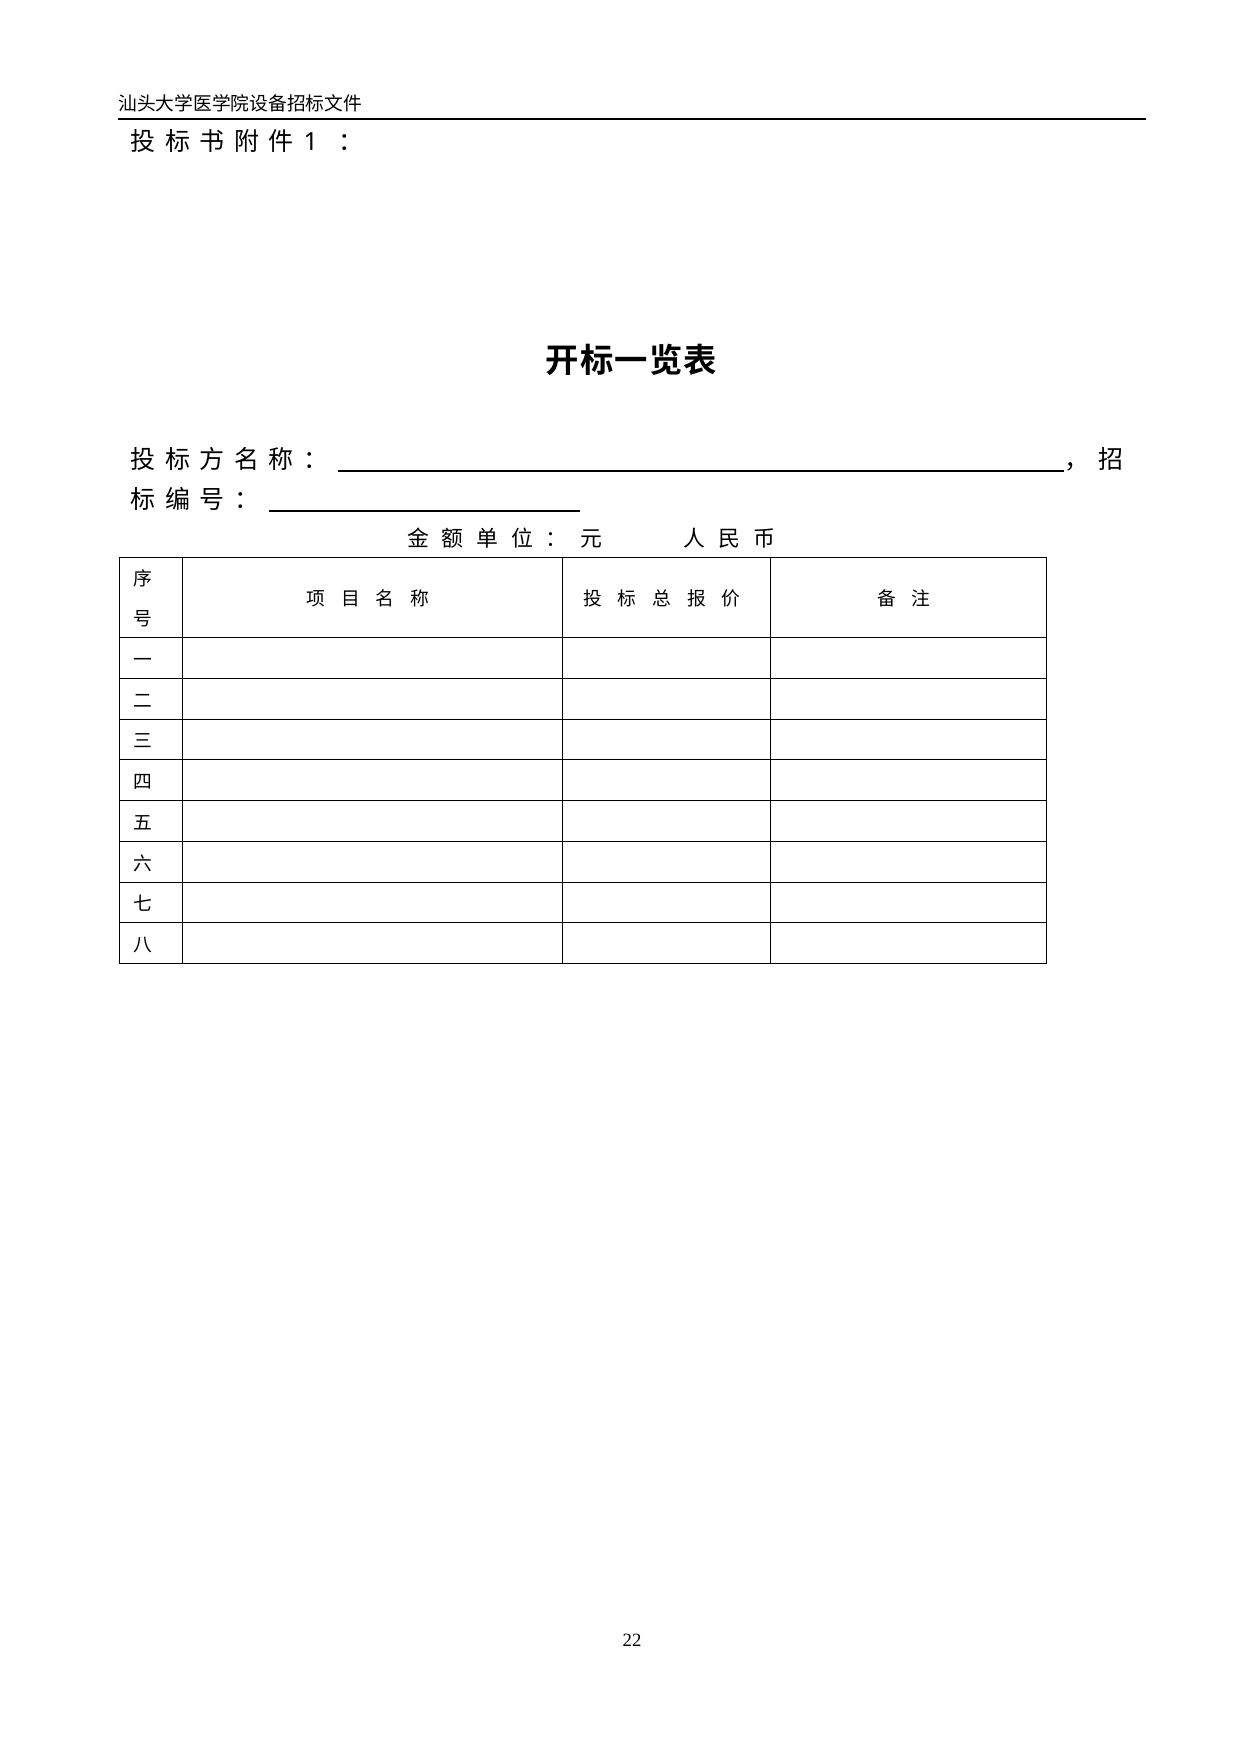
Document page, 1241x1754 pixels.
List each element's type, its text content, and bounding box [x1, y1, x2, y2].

text 投标书附件1： [130, 120, 1133, 160]
table_cell [771, 638, 1046, 678]
text 投标方名称： ，招标编号： [130, 438, 1133, 517]
table_header 备注 [771, 558, 1046, 637]
table_cell 五 [120, 801, 182, 841]
table_cell [563, 883, 770, 922]
table_cell [563, 720, 770, 759]
table_cell [563, 760, 770, 800]
table_cell [183, 923, 562, 963]
table_header 投标总报价 [563, 558, 770, 637]
table_cell 七 [120, 883, 182, 922]
table_cell [183, 720, 562, 759]
table_cell [563, 801, 770, 841]
table_cell 二 [120, 679, 182, 719]
table_cell [771, 842, 1046, 882]
table_cell 四 [120, 760, 182, 800]
table_cell [183, 842, 562, 882]
table_cell [771, 801, 1046, 841]
table_cell 八 [120, 923, 182, 963]
table_cell 六 [120, 842, 182, 882]
table_cell 一 [120, 638, 182, 678]
table_cell [563, 923, 770, 963]
text 开标一览表 [130, 319, 1133, 398]
table_cell [563, 842, 770, 882]
table_cell [771, 760, 1046, 800]
table_cell [183, 679, 562, 719]
table_cell [771, 883, 1046, 922]
table_cell [771, 720, 1046, 759]
table_header 项目名称 [183, 558, 562, 637]
table_cell [183, 883, 562, 922]
table_cell [563, 679, 770, 719]
table_cell [183, 760, 562, 800]
table_cell [183, 801, 562, 841]
table_cell 三 [120, 720, 182, 759]
text 金额单位：元 人民币 [130, 517, 1133, 557]
table_cell [771, 923, 1046, 963]
table_header 序号 [120, 558, 182, 637]
table_cell [183, 638, 562, 678]
table_cell [563, 638, 770, 678]
table_cell [771, 679, 1046, 719]
